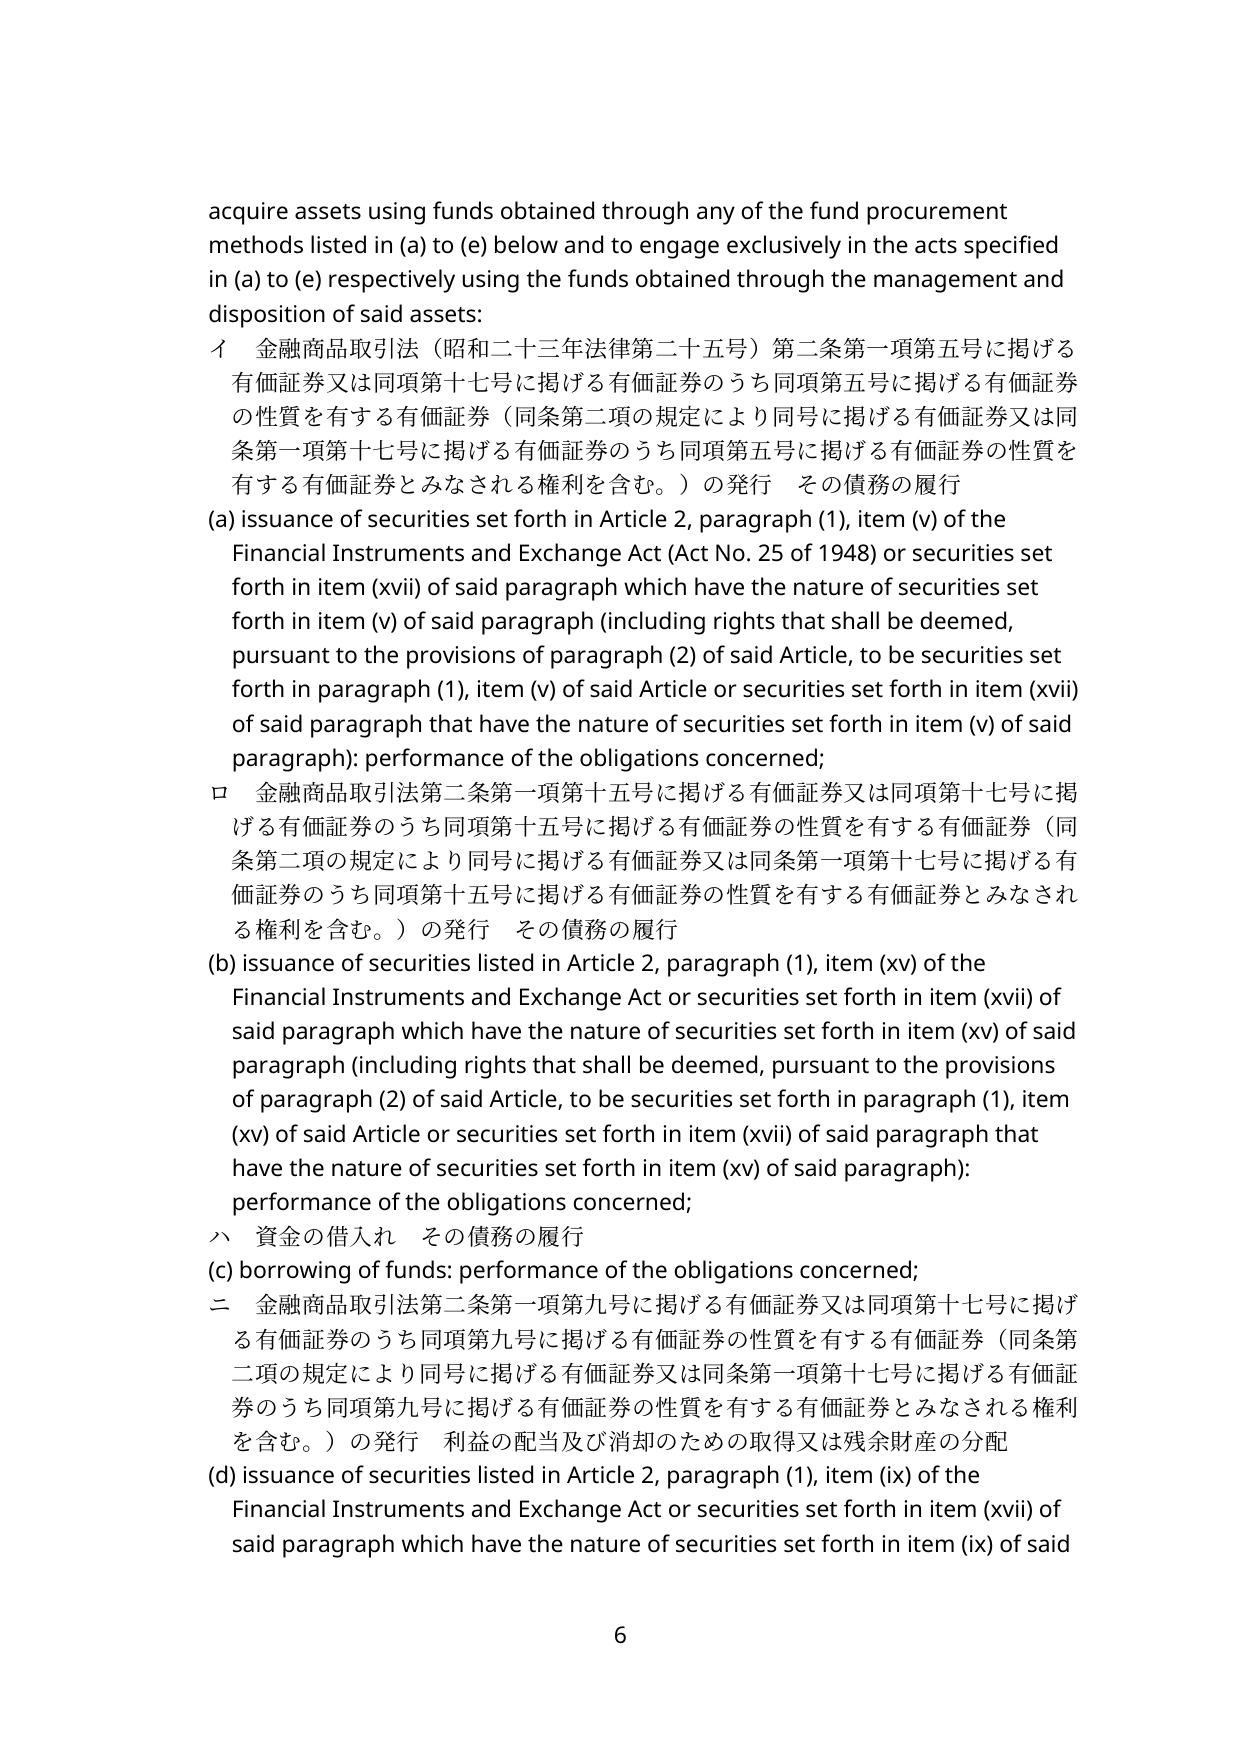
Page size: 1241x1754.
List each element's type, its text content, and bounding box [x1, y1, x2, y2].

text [207, 1458, 1079, 1560]
text ニ 金融商品取引法第二条第一項第九号に掲げる有価証券又は同項第十七号に掲げる有価証券のうち同項第九号に掲げる有価証券の性質を有する有価証券（同条第二項の規定により同号に掲げる有価証券又は同条第一項第十七号に掲げる有価証券のうち同項第九号に掲げる有価証券の性質を有する有価証券とみなされる権利を含む。）の発行 利益の配当及び消却のための取得又は残余財産の分配 [207, 1287, 1079, 1458]
text (b) issuance of securities listed in Article 2, paragraph (1), item (xv) of the Financial Instruments and Exchange Act or securities set forth in item (xvii) of said paragraph which have the nature of securities set forth in item (xv) of said paragraph (including rights that shall be deemed, pursuant to the provisions of paragraph (2) of said Article, to be securities set forth in paragraph (1), item (xv) of said Article or securities set forth in item (xvii) of said paragraph that have the nature of securities set forth in item (xv) of said paragraph): performance of the obligations concerned; [207, 945, 1079, 1219]
text (c) borrowing of funds: performance of the obligations concerned; [207, 1253, 1079, 1287]
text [184, 194, 1079, 330]
text (a) issuance of securities set forth in Article 2, paragraph (1), item (v) of the Financial Instruments and Exchange Act (Act No. 25 of 1948) or securities set forth in item (xvii) of said paragraph which have the nature of securities set forth in item (v) of said paragraph (including rights that shall be deemed, pursuant to the provisions of paragraph (2) of said Article, to be securities set forth in paragraph (1), item (v) of said Article or securities set forth in item (xvii) of said paragraph that have the nature of securities set forth in item (v) of said paragraph): performance of the obligations concerned; [207, 501, 1079, 774]
text ハ 資金の借入れ その債務の履行 [207, 1219, 1079, 1253]
text イ 金融商品取引法（昭和二十三年法律第二十五号）第二条第一項第五号に掲げる有価証券又は同項第十七号に掲げる有価証券のうち同項第五号に掲げる有価証券の性質を有する有価証券（同条第二項の規定により同号に掲げる有価証券又は同条第一項第十七号に掲げる有価証券のうち同項第五号に掲げる有価証券の性質を有する有価証券とみなされる権利を含む。）の発行 その債務の履行 [207, 330, 1079, 501]
text ロ 金融商品取引法第二条第一項第十五号に掲げる有価証券又は同項第十七号に掲げる有価証券のうち同項第十五号に掲げる有価証券の性質を有する有価証券（同条第二項の規定により同号に掲げる有価証券又は同条第一項第十七号に掲げる有価証券のうち同項第十五号に掲げる有価証券の性質を有する有価証券とみなされる権利を含む。）の発行 その債務の履行 [207, 774, 1079, 945]
